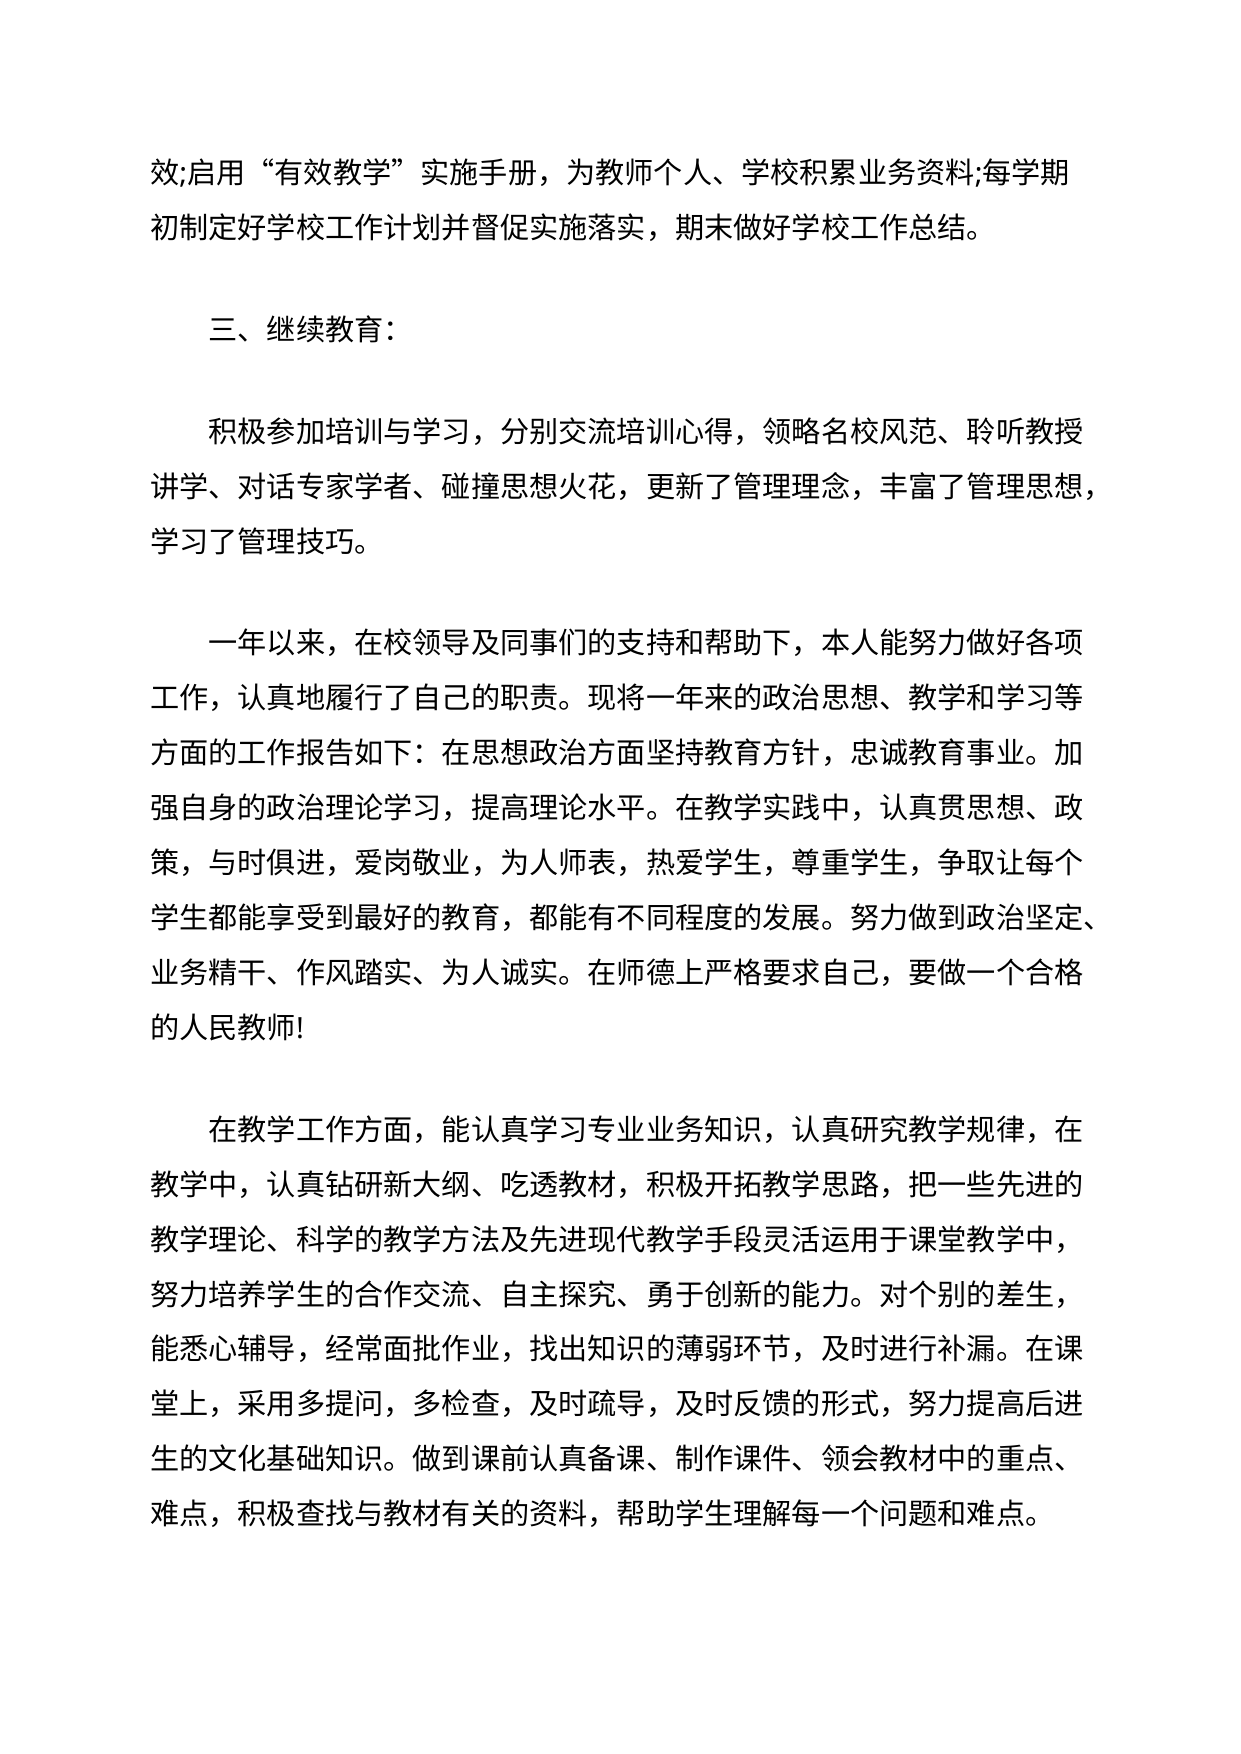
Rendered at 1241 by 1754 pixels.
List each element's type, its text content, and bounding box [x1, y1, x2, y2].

text 三、继续教育： [150, 307, 1090, 349]
text 一年以来，在校领导及同事们的支持和帮助下，本人能努力做好各项工作，认真地履行了自己的职责。现将一年来的政治思想、教学和学习等方面的工作报告如下：在思想政治方面坚持教育方针，忠诚教育事业。加强自身的政治理论学习，提高理论水平。在教学实践中，认真贯思想、政策，与时俱进，爱岗敬业，为人师表，热爱学生，尊重学生，争取让每个学生都能享受到最好的教育，都能有不同程度的发展。努力做到政治坚定、业务精干、作风踏实、为人诚实。在师德上严格要求自己，要做一个合格的人民教师! [150, 620, 1090, 1047]
text 积极参加培训与学习，分别交流培训心得，领略名校风范、聆听教授讲学、对话专家学者、碰撞思想火花，更新了管理理念，丰富了管理思想，学习了管理技巧。 [150, 408, 1090, 561]
text 在教学工作方面，能认真学习专业业务知识，认真研究教学规律，在教学中，认真钻研新大纲、吃透教材，积极开拓教学思路，把一些先进的教学理论、科学的教学方法及先进现代教学手段灵活运用于课堂教学中，努力培养学生的合作交流、自主探究、勇于创新的能力。对个别的差生，能悉心辅导，经常面批作业，找出知识的薄弱环节，及时进行补漏。在课堂上，采用多提问，多检查，及时疏导，及时反馈的形式，努力提高后进生的文化基础知识。做到课前认真备课、制作课件、领会教材中的重点、难点，积极查找与教材有关的资料，帮助学生理解每一个问题和难点。 [150, 1106, 1090, 1533]
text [150, 150, 1090, 247]
